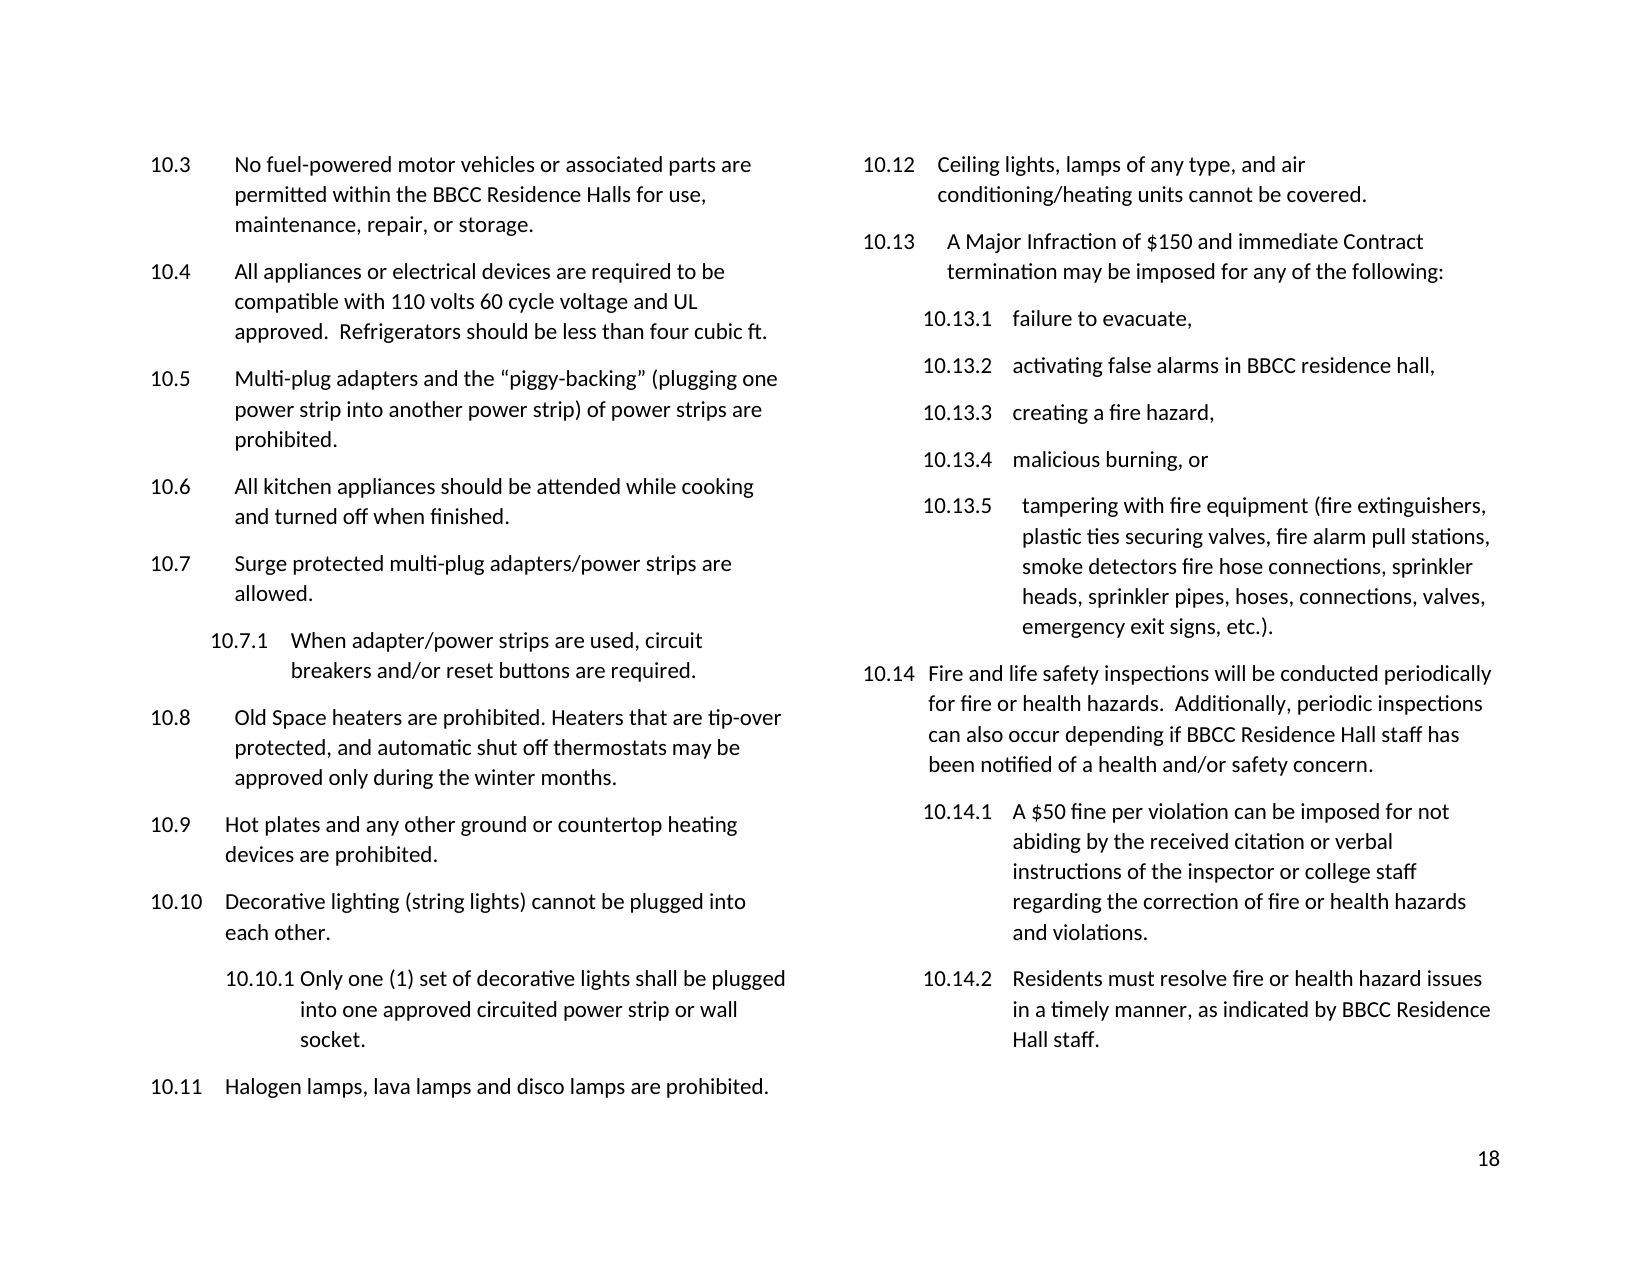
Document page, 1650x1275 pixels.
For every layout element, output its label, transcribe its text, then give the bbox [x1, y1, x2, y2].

text 10.13.4 malicious burning, or [922, 445, 1500, 473]
text 10.10 Decorative lighting (string lights) cannot be plugged into each other. [150, 887, 787, 946]
text 10.14.1 A $50 fine per violation can be imposed for not abiding by the received citation or verbal instructions of the inspector or college staff regarding the correction of fire or health hazards and violations. [922, 797, 1500, 946]
text 10.7.1 When adapter/power strips are used, circuit breakers and/or reset buttons are required. [210, 626, 787, 684]
text 10.5 Multi-plug adapters and the “piggy-backing” (plugging one power strip into another power strip) of power strips are prohibited. [150, 364, 787, 453]
text 10.12 Ceiling lights, lamps of any type, and air conditioning/heating units cannot be covered. [862, 150, 1500, 208]
text 10.13.1 failure to evacuate, [922, 304, 1500, 332]
text 10.9 Hot plates and any other ground or countertop heating devices are prohibited. [150, 810, 787, 869]
text 10.8 Old Space heaters are prohibited. Heaters that are tip-over protected, and automatic shut off thermostats may be approved only during the winter months. [150, 703, 787, 792]
text 10.13.2 activating false alarms in BBCC residence hall, [922, 351, 1500, 379]
text 10.14 Fire and life safety inspections will be conducted periodically for fire or health hazards. Additionally, periodic inspections can also occur depending if BBCC Residence Hall staff has been notified of a health and/or safety concern. [862, 659, 1500, 778]
text 10.4 All appliances or electrical devices are required to be compatible with 110 volts 60 cycle voltage and UL approved. Refrigerators should be less than four cubic ft. [150, 257, 787, 346]
text 10.13 A Major Infraction of $150 and immediate Contract termination may be imposed for any of the following: [862, 227, 1500, 285]
text 10.13.5 tampering with fire equipment (fire extinguishers, plastic ties securing valves, fire alarm pull stations, smoke detectors fire hose connections, sprinkler heads, sprinkler pipes, hoses, connections, valves, emergency exit signs, etc.). [922, 492, 1500, 641]
text 10.11 Halogen lamps, lava lamps and disco lamps are prohibited. [150, 1072, 787, 1100]
text 10.6 All kitchen appliances should be attended while cooking and turned off when finished. [150, 472, 787, 530]
text 10.7 Surge protected multi-plug adapters/power strips are allowed. [150, 549, 787, 607]
text 10.14.2 Residents must resolve fire or health hazard issues in a timely manner, as indicated by BBCC Residence Hall staff. [922, 964, 1500, 1053]
text 10.10.1 Only one (1) set of decorative lights shall be plugged into one approved circuited power strip or wall socket. [225, 964, 787, 1053]
text 10.13.3 creating a fire hazard, [922, 398, 1500, 426]
text 10.3 No fuel-powered motor vehicles or associated parts are permitted within the BBCC Residence Halls for use, maintenance, repair, or storage. [150, 150, 787, 238]
